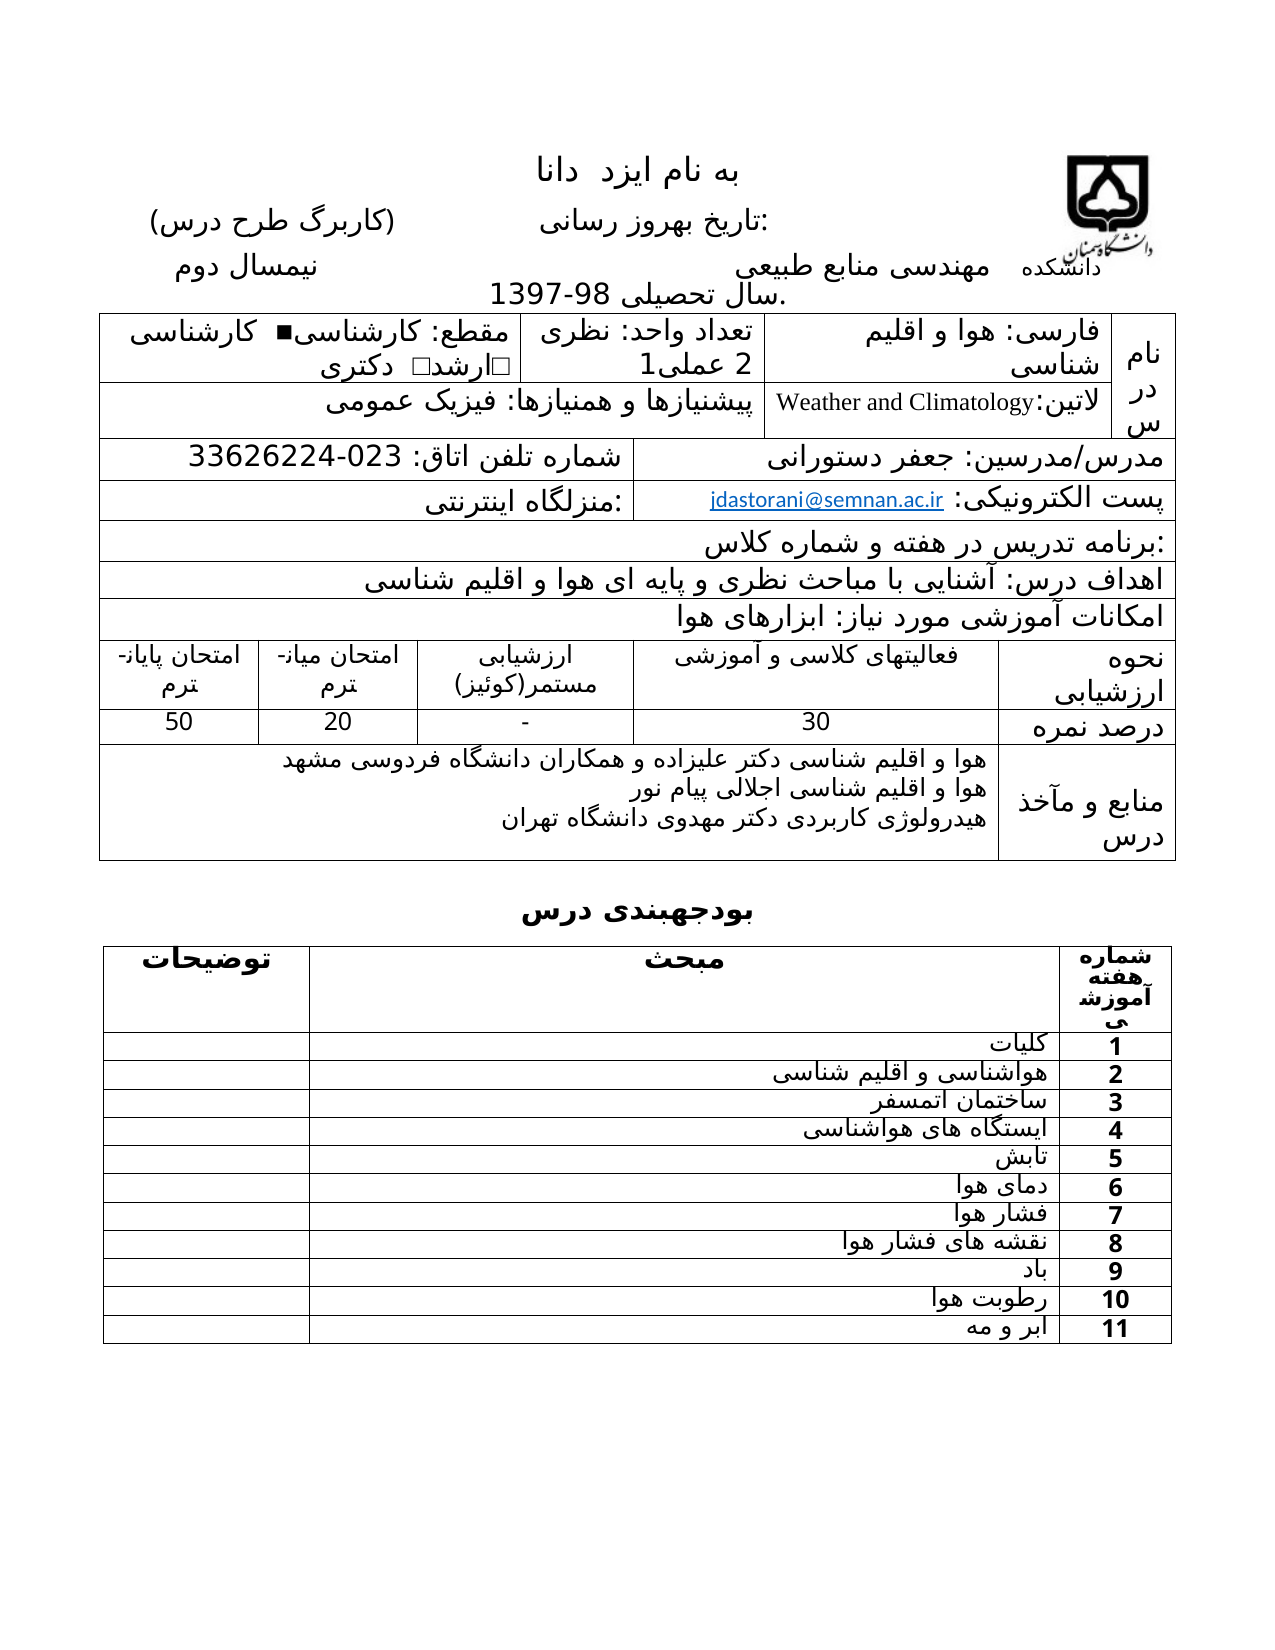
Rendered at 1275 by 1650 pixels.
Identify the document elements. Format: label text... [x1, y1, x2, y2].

table_cell [104, 1203, 309, 1230]
table_cell نحوه ارزشیابی [999, 641, 1175, 708]
table_cell کلیات [310, 1033, 1059, 1060]
text (کاربرگ طرح درس) تاریخ بهروز رسانی: [150, 206, 1125, 237]
table_header نام درس [1112, 314, 1175, 438]
table_cell امتحان پایانترم [100, 641, 258, 708]
table_cell [104, 1061, 309, 1089]
table_cell ساختمان اتمسفر [310, 1090, 1059, 1117]
table_cell 7 [1060, 1203, 1171, 1230]
picture [1051, 150, 1172, 274]
text به نام ایزد دانا [150, 150, 1125, 189]
table_cell منزلگاه اینترنتی: [100, 481, 633, 520]
table_cell لاتین:Weather and Climatology [765, 383, 1111, 438]
table_cell باد [310, 1259, 1059, 1286]
table_cell تابش [310, 1146, 1059, 1173]
table_header شماره هفته آموزشی [1060, 947, 1171, 1032]
table_header تعداد واحد: نظری2 عملی1 [521, 314, 764, 382]
table_cell 10 [1060, 1287, 1171, 1314]
table_cell - [418, 710, 633, 743]
table_cell نقشه های فشار هوا [310, 1231, 1059, 1258]
table_header توضیحات [104, 947, 309, 1032]
table_header مبحث [310, 947, 1059, 1032]
table_cell [104, 1316, 309, 1343]
text دانشکده مهندسی منابع طبیعی نیمسال دوم سال تحصیلی 98-1397. [150, 254, 1125, 313]
table_cell 9 [1060, 1259, 1171, 1286]
table_cell برنامه تدریس در هفته و شماره کلاس: [100, 521, 1175, 561]
table_cell مدرس/مدرسین: جعفر دستورانی [634, 439, 1175, 479]
table_cell امتحان میانترم [259, 641, 417, 708]
table_cell [104, 1033, 309, 1060]
table_cell 30 [634, 710, 998, 743]
table_cell 2 [1060, 1061, 1171, 1089]
table_cell شماره تلفن اتاق: 023-33626224 [100, 439, 633, 479]
table_cell 5 [1060, 1146, 1171, 1173]
table_header مقطع: کارشناسی■ کارشناسی ارشد□ دکتری□ [100, 314, 520, 382]
text بودجهبندی درس [150, 892, 1125, 926]
table_cell 50 [100, 710, 258, 743]
table_cell اهداف درس: آشنایی با مباحث نظری و پایه ای هوا و اقلیم شناسی [100, 562, 1175, 598]
table_cell منابع و مآخذ درس [999, 745, 1175, 859]
table_cell ایستگاه های هواشناسی [310, 1118, 1059, 1145]
table_cell ارزشیابی مستمر(کوئیز) [418, 641, 633, 708]
table_cell [104, 1259, 309, 1286]
table_cell 8 [1060, 1231, 1171, 1258]
table_cell 6 [1060, 1174, 1171, 1202]
table_cell 20 [259, 710, 417, 743]
table_cell پیشنیازها و همنیازها: فیزیک عمومی [100, 383, 764, 438]
table_header فارسی: هوا و اقلیم شناسی [765, 314, 1111, 382]
table_cell رطوبت هوا [310, 1287, 1059, 1314]
table_cell 3 [1060, 1090, 1171, 1117]
table_cell [104, 1118, 309, 1145]
table_cell [104, 1174, 309, 1202]
table_cell 1 [1060, 1033, 1171, 1060]
table_cell [104, 1287, 309, 1314]
table_cell 4 [1060, 1118, 1171, 1145]
table_cell امکانات آموزشی مورد نیاز: ابزارهای هوا [100, 599, 1175, 639]
table_cell [104, 1090, 309, 1117]
table_cell [104, 1146, 309, 1173]
table_cell فعالیتهای کلاسی و آموزشی [634, 641, 998, 708]
table_cell هواشناسی و اقلیم شناسی [310, 1061, 1059, 1089]
table_cell درصد نمره [999, 710, 1175, 743]
table_cell هوا و اقلیم شناسی دکتر علیزاده و همکاران دانشگاه فردوسی مشهد هوا و اقلیم شناسی اجلالی پیام نور هیدرولوژی کاربردی دکتر مهدوی دانشگاه تهران [100, 745, 998, 859]
table_cell دمای هوا [310, 1174, 1059, 1202]
table_cell ابر و مه [310, 1316, 1059, 1343]
table_cell [104, 1231, 309, 1258]
table_cell فشار هوا [310, 1203, 1059, 1230]
table_cell 11 [1060, 1316, 1171, 1343]
table_cell پست الکترونیکی: jdastorani@semnan.ac.ir [634, 481, 1175, 520]
